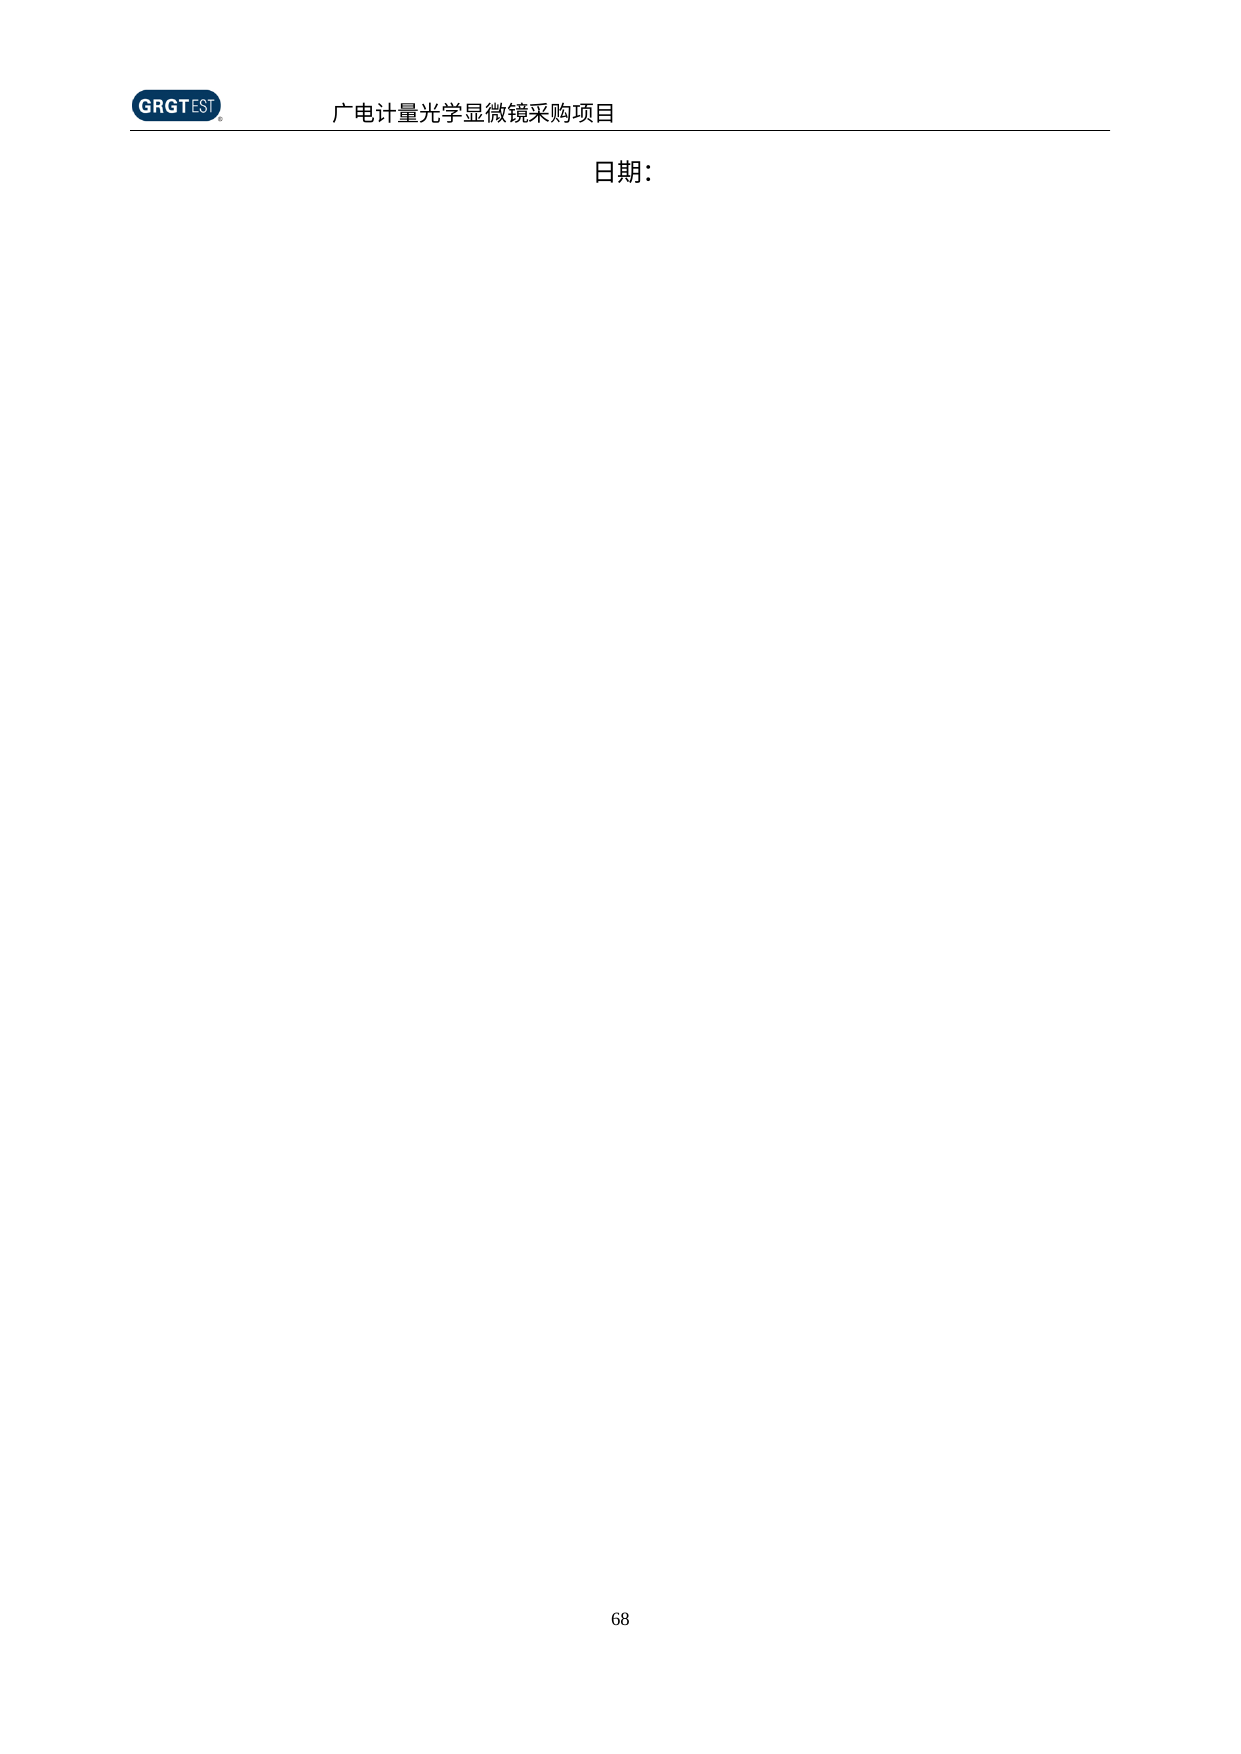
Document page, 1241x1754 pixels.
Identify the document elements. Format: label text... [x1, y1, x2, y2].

picture [129, 88, 224, 122]
text 日期： [130, 138, 1110, 203]
